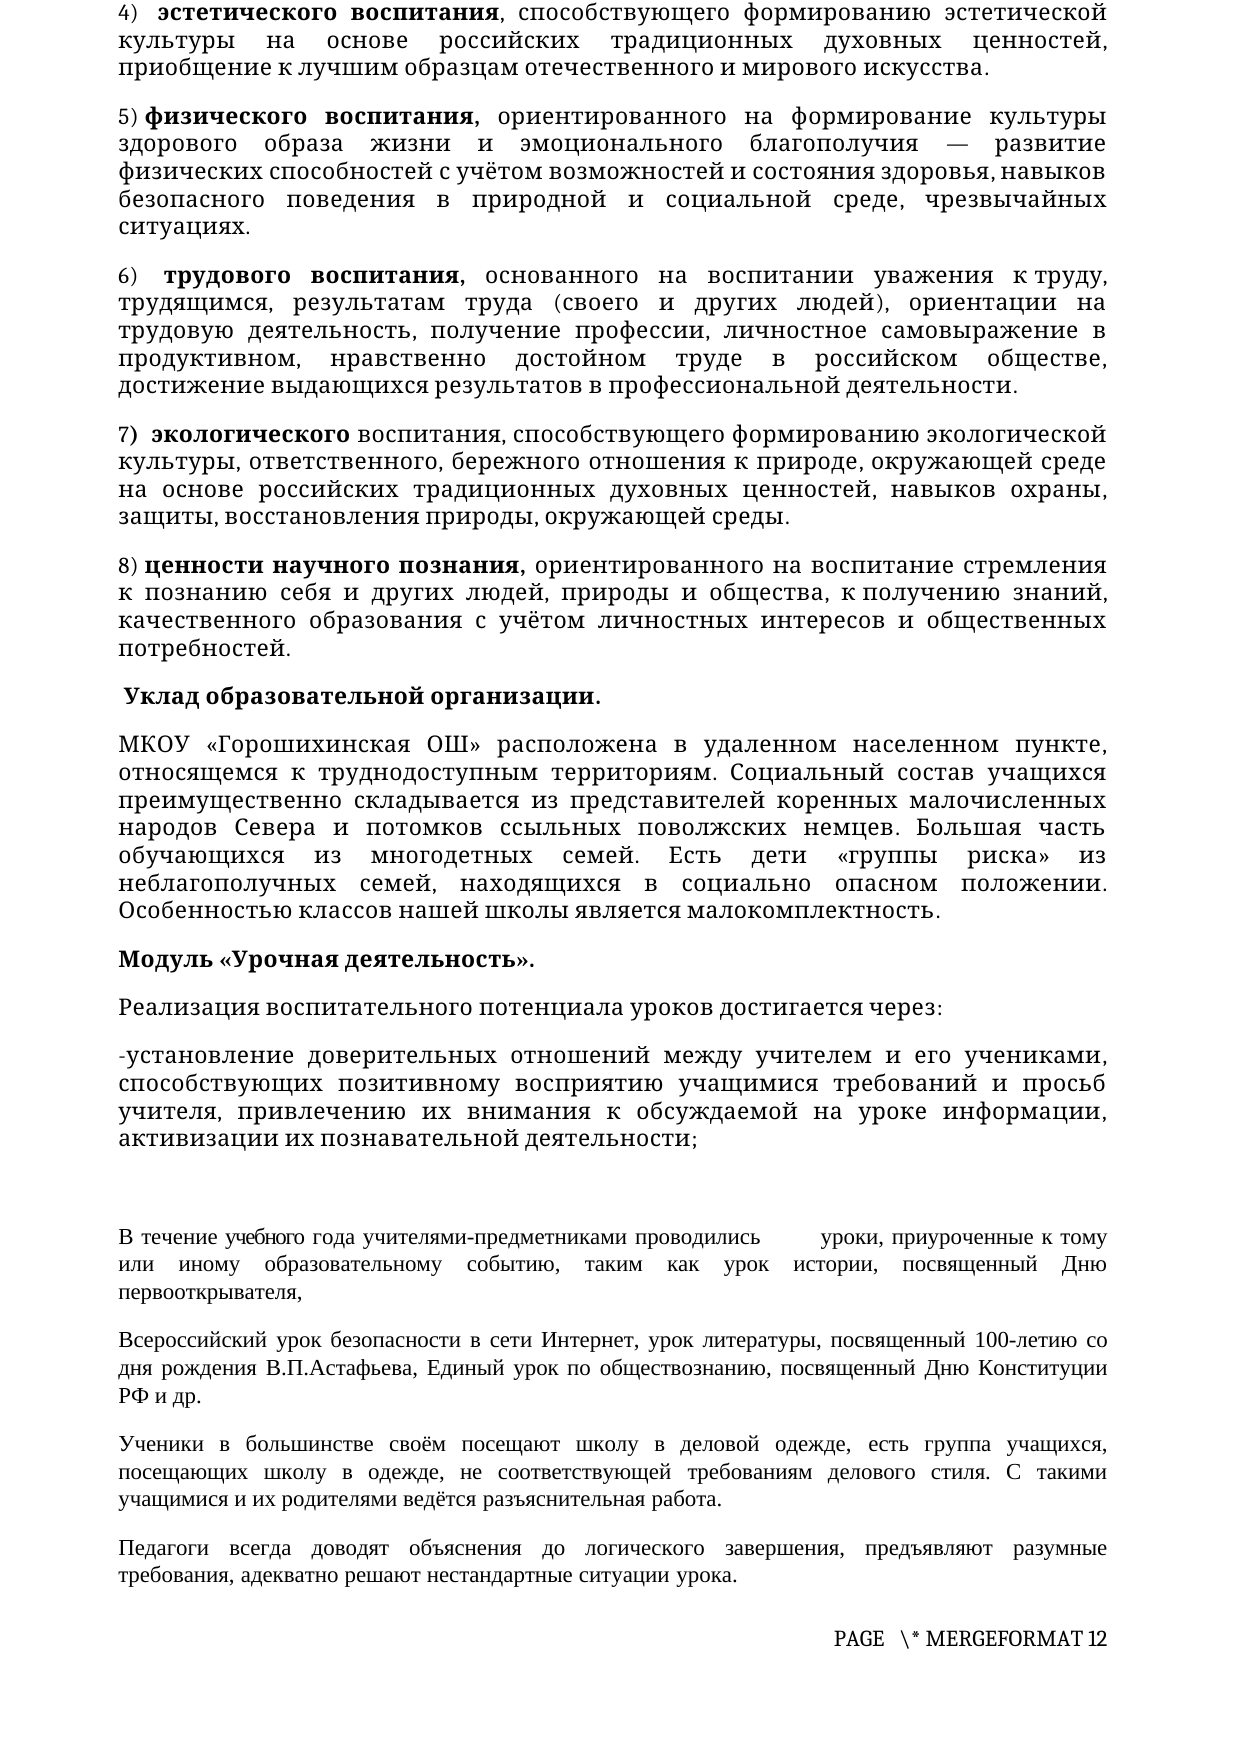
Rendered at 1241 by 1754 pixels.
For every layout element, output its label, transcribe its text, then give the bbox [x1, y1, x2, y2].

text 8) ценности научного познания, ориентированного на воспитание стремления к познанию себя и других людей, природы и общества, к получению знаний, качественного образования с учётом личностных интересов и общественных потребностей. [118, 553, 1107, 662]
text В течение учебного года учителями-предметниками проводились уроки, приуроченные к тому или иному образовательному событию, таким как урок истории, посвященный Дню первооткрывателя, [118, 1223, 1107, 1304]
text -установление доверительных отношений между учителем и его учениками, способствующих позитивному восприятию учащимися требований и просьб учителя, привлечению их внимания к обсуждаемой на уроке информации, активизации их познавательной деятельности; [118, 1043, 1107, 1152]
text Всероссийский урок безопасности в сети Интернет, урок литературы, посвященный 100-летию со дня рождения В.П.Астафьева, Единый урок по обществознанию, посвященный Дню Конституции РФ и др. [118, 1327, 1107, 1408]
text Реализация воспитательного потенциала уроков достигается через: [118, 995, 1107, 1021]
text МКОУ «Горошихинская ОШ» расположена в удаленном населенном пункте, относящемся к труднодоступным территориям. Социальный состав учащихся преимущественно складывается из представителей коренных малочисленных народов Севера и потомков ссыльных поволжских немцев. Большая часть обучающихся из многодетных семей. Есть дети «группы риска» из неблагополучных семей, находящихся в социально опасном положении. Особенностью классов нашей школы является малокомплектность. [118, 732, 1107, 924]
text Ученики в большинстве своём посещают школу в деловой одежде, есть группа учащихся, посещающих школу в одежде, не соответствующей требованиям делового стиля. С такими учащимися и их родителями ведётся разъяснительная работа. [118, 1430, 1107, 1512]
text 4) эстетического воспитания, способствующего формированию эстетической культуры на основе российских традиционных духовных ценностей, приобщение к лучшим образцам отечественного и мирового искусства. [118, 0, 1107, 82]
text Педагоги всегда доводят объяснения до логического завершения, предъявляют разумные требования, адекватно решают нестандартные ситуации урока. [118, 1534, 1107, 1588]
text Уклад образовательной организации. [118, 684, 1107, 710]
text Модуль «Урочная деятельность». [118, 946, 1107, 973]
text 7) экологического воспитания, способствующего формированию экологической культуры, ответственного, бережного отношения к природе, окружающей среде на основе российских традиционных духовных ценностей, навыков охраны, защиты, восстановления природы, окружающей среды. [118, 421, 1107, 531]
text 6) трудового воспитания, основанного на воспитании уважения к труду, трудящимся, результатам труда (своего и других людей), ориентации на трудовую деятельность, получение профессии, личностное самовыражение в продуктивном, нравственно достойном труде в российском обществе, достижение выдающихся результатов в профессиональной деятельности. [118, 262, 1107, 399]
text 5) физического воспитания, ориентированного на формирование культуры здорового образа жизни и эмоционального благополучия — развитие физических способностей с учётом возможностей и состояния здоровья, навыков безопасного поведения в природной и социальной среде, чрезвычайных ситуациях. [118, 104, 1107, 240]
